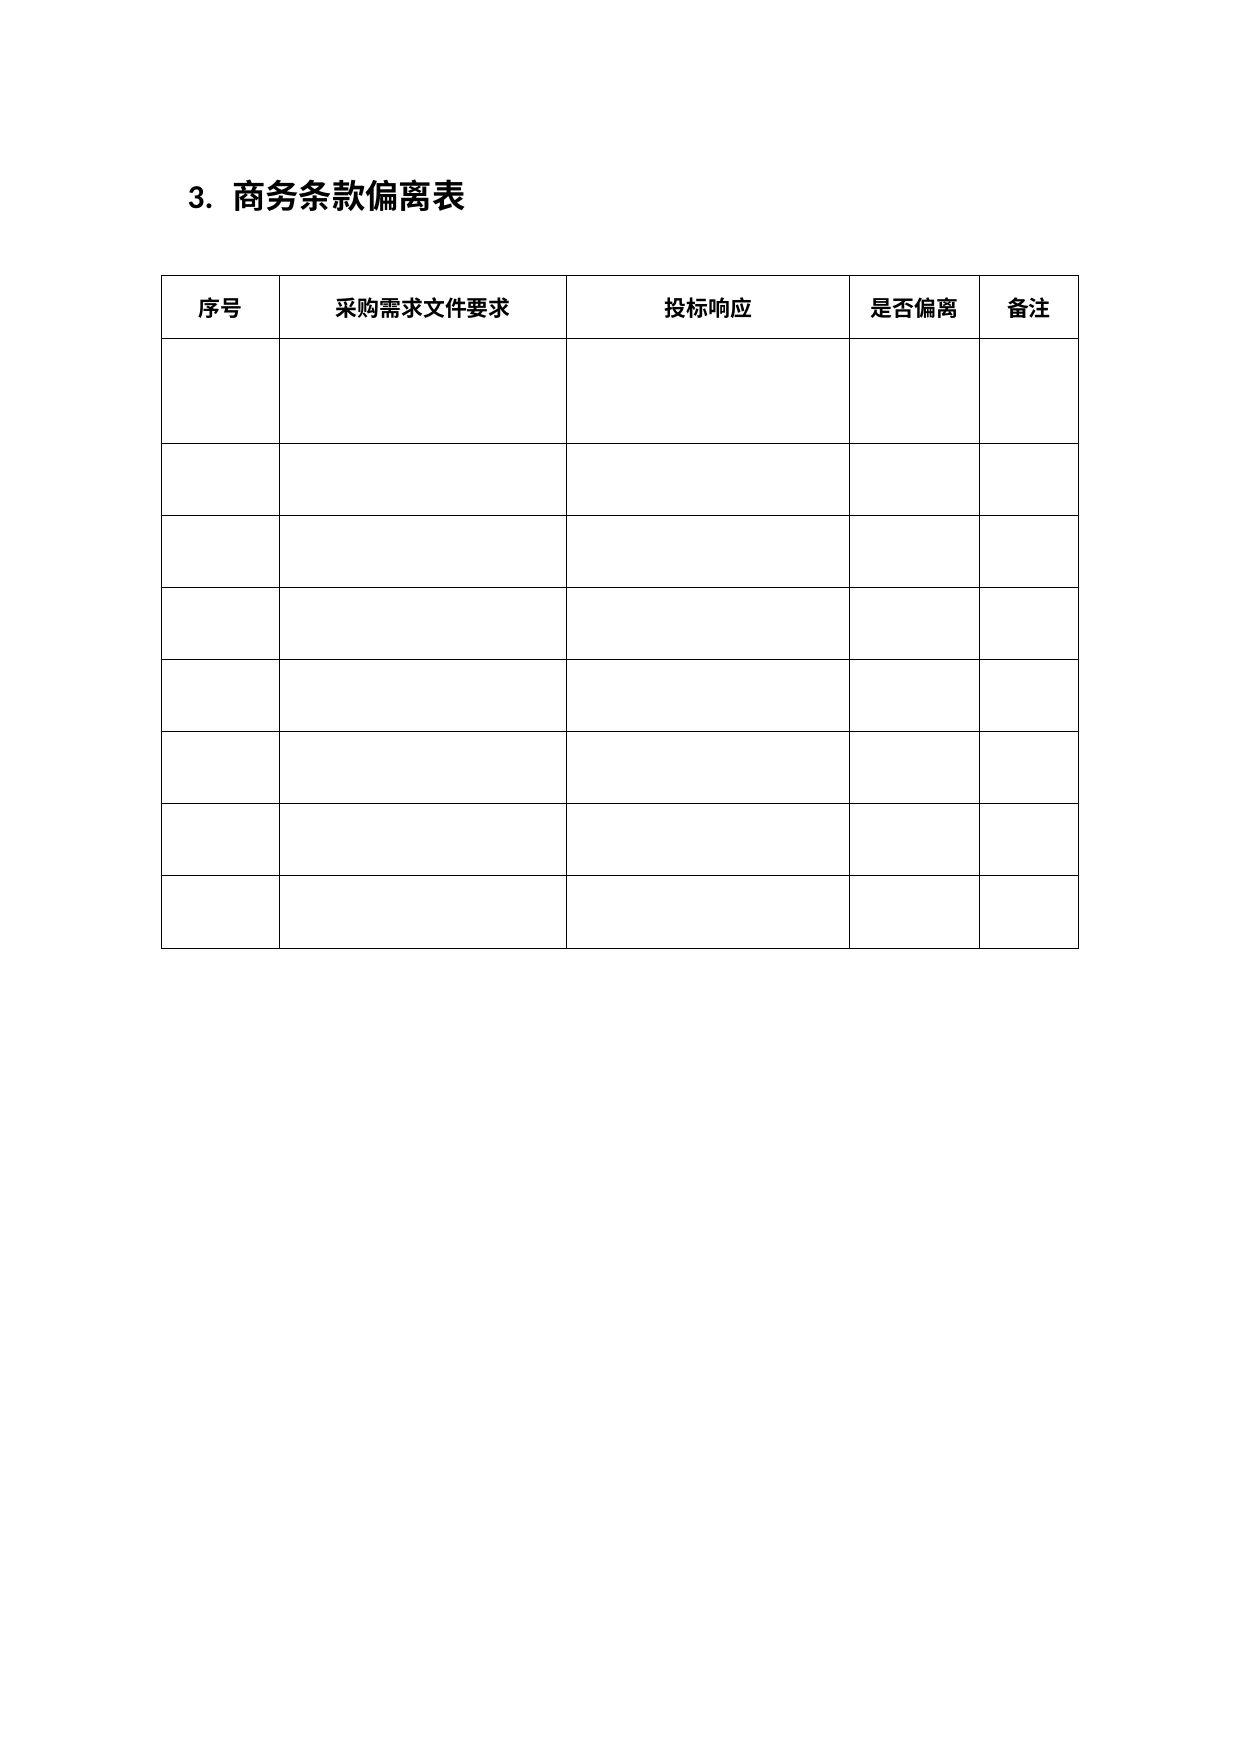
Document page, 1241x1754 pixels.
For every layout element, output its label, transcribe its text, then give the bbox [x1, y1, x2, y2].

table_cell [280, 339, 566, 443]
table_cell [280, 804, 566, 875]
table_cell [567, 876, 849, 947]
table_cell [162, 444, 279, 515]
table_cell [980, 804, 1078, 875]
table_cell [567, 339, 849, 443]
table_header 采购需求文件要求 [280, 276, 566, 338]
table_cell [567, 588, 849, 659]
table_cell [980, 876, 1078, 947]
table_cell [850, 876, 979, 947]
table_cell [162, 732, 279, 803]
table_cell [567, 444, 849, 515]
table_cell [850, 516, 979, 587]
table_cell [162, 804, 279, 875]
table_cell [850, 444, 979, 515]
table_cell [162, 876, 279, 947]
table_cell [850, 660, 979, 731]
table_cell [567, 516, 849, 587]
table_cell [980, 444, 1078, 515]
table_cell [980, 588, 1078, 659]
table_header 是否偏离 [850, 276, 979, 338]
table_cell [850, 804, 979, 875]
table_header 投标响应 [567, 276, 849, 338]
table_cell [162, 660, 279, 731]
table_cell [980, 339, 1078, 443]
table_cell [850, 732, 979, 803]
table_cell [162, 516, 279, 587]
table_cell [162, 339, 279, 443]
table_cell [980, 516, 1078, 587]
table_cell [280, 660, 566, 731]
table_cell [162, 588, 279, 659]
table_cell [280, 516, 566, 587]
table_cell [280, 588, 566, 659]
table_header 序号 [162, 276, 279, 338]
table_cell [850, 339, 979, 443]
table_cell [567, 804, 849, 875]
table_cell [567, 732, 849, 803]
table_cell [980, 732, 1078, 803]
subtitle 商务条款偏离表 [187, 162, 1053, 227]
table_cell [567, 660, 849, 731]
table_cell [980, 660, 1078, 731]
table_cell [280, 876, 566, 947]
table_header 备注 [980, 276, 1078, 338]
table_cell [280, 732, 566, 803]
table_cell [280, 444, 566, 515]
table_cell [850, 588, 979, 659]
